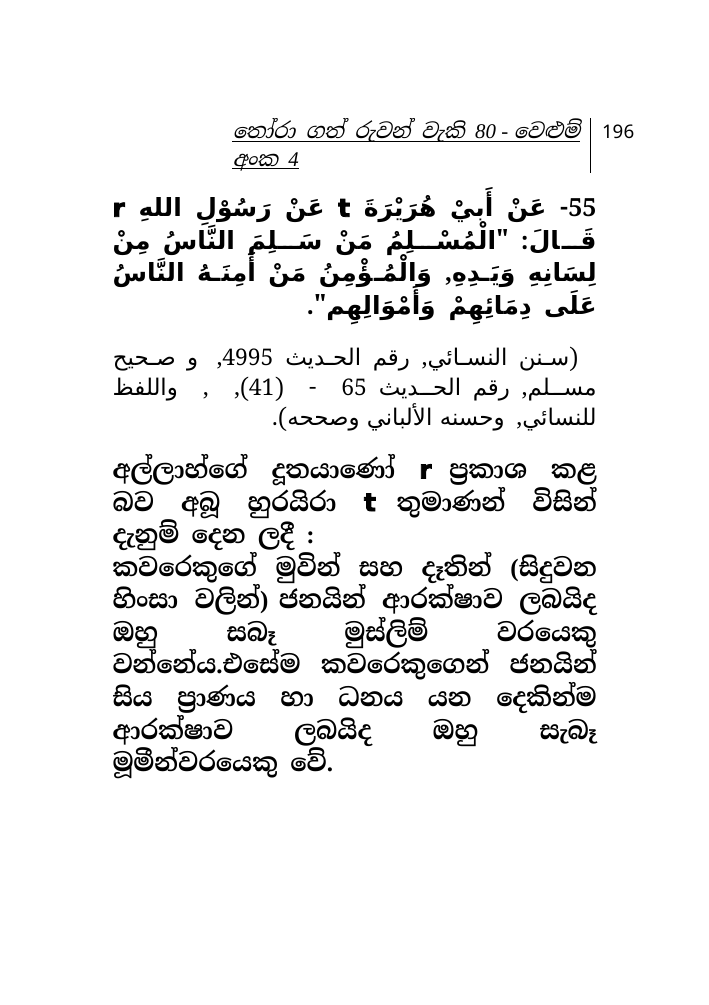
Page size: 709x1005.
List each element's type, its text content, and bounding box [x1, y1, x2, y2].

text අල්ලාහ්ගේ දූතයාණෝ ප්‍රකාශ කළ බව අබූ හුරයිරා තුමාණන් විසින් දැනුම් දෙන ලදී : [112, 453, 597, 551]
list 55- عَنْ أَبيْ هُرَيْرَةَ عَنْ رَسُوْلِ اللهِ قَالَ: "الْمُسْلِمُ مَنْ سَلِمَ النَّاسُ مِنْ لِسَانِهِ وَيَدِهِ, وَالْمُؤْمِنُ مَنْ أَمِنَهُ النَّاسُ عَلَى دِمَائِهِمْ وَأَمْوَالِهِم". [112, 192, 597, 322]
text කවරෙකුගේ මුවින් සහ දෑතින් (සිදුවන හිංසා වලින්) ජනයින් ආරක්ෂාව ලබයිද ඔහු සබෑ මුස්ලිම් වරයෙකු වන්නේය.එසේම කවරෙකුගෙන් ජනයින් සිය ප්‍රාණය හා ධනය යන දෙකින්ම ආරක්ෂාව ලබයිද ඔහු සැබෑ මූමීන්වරයෙකු වේ. [112, 551, 597, 779]
text (سنن النسائي, رقم الحديث 4995, و صحيح مسلم, رقم الحديث 65 - (41), , واللفظ للنسائي, وحسنه الألباني وصححه). [112, 343, 597, 433]
